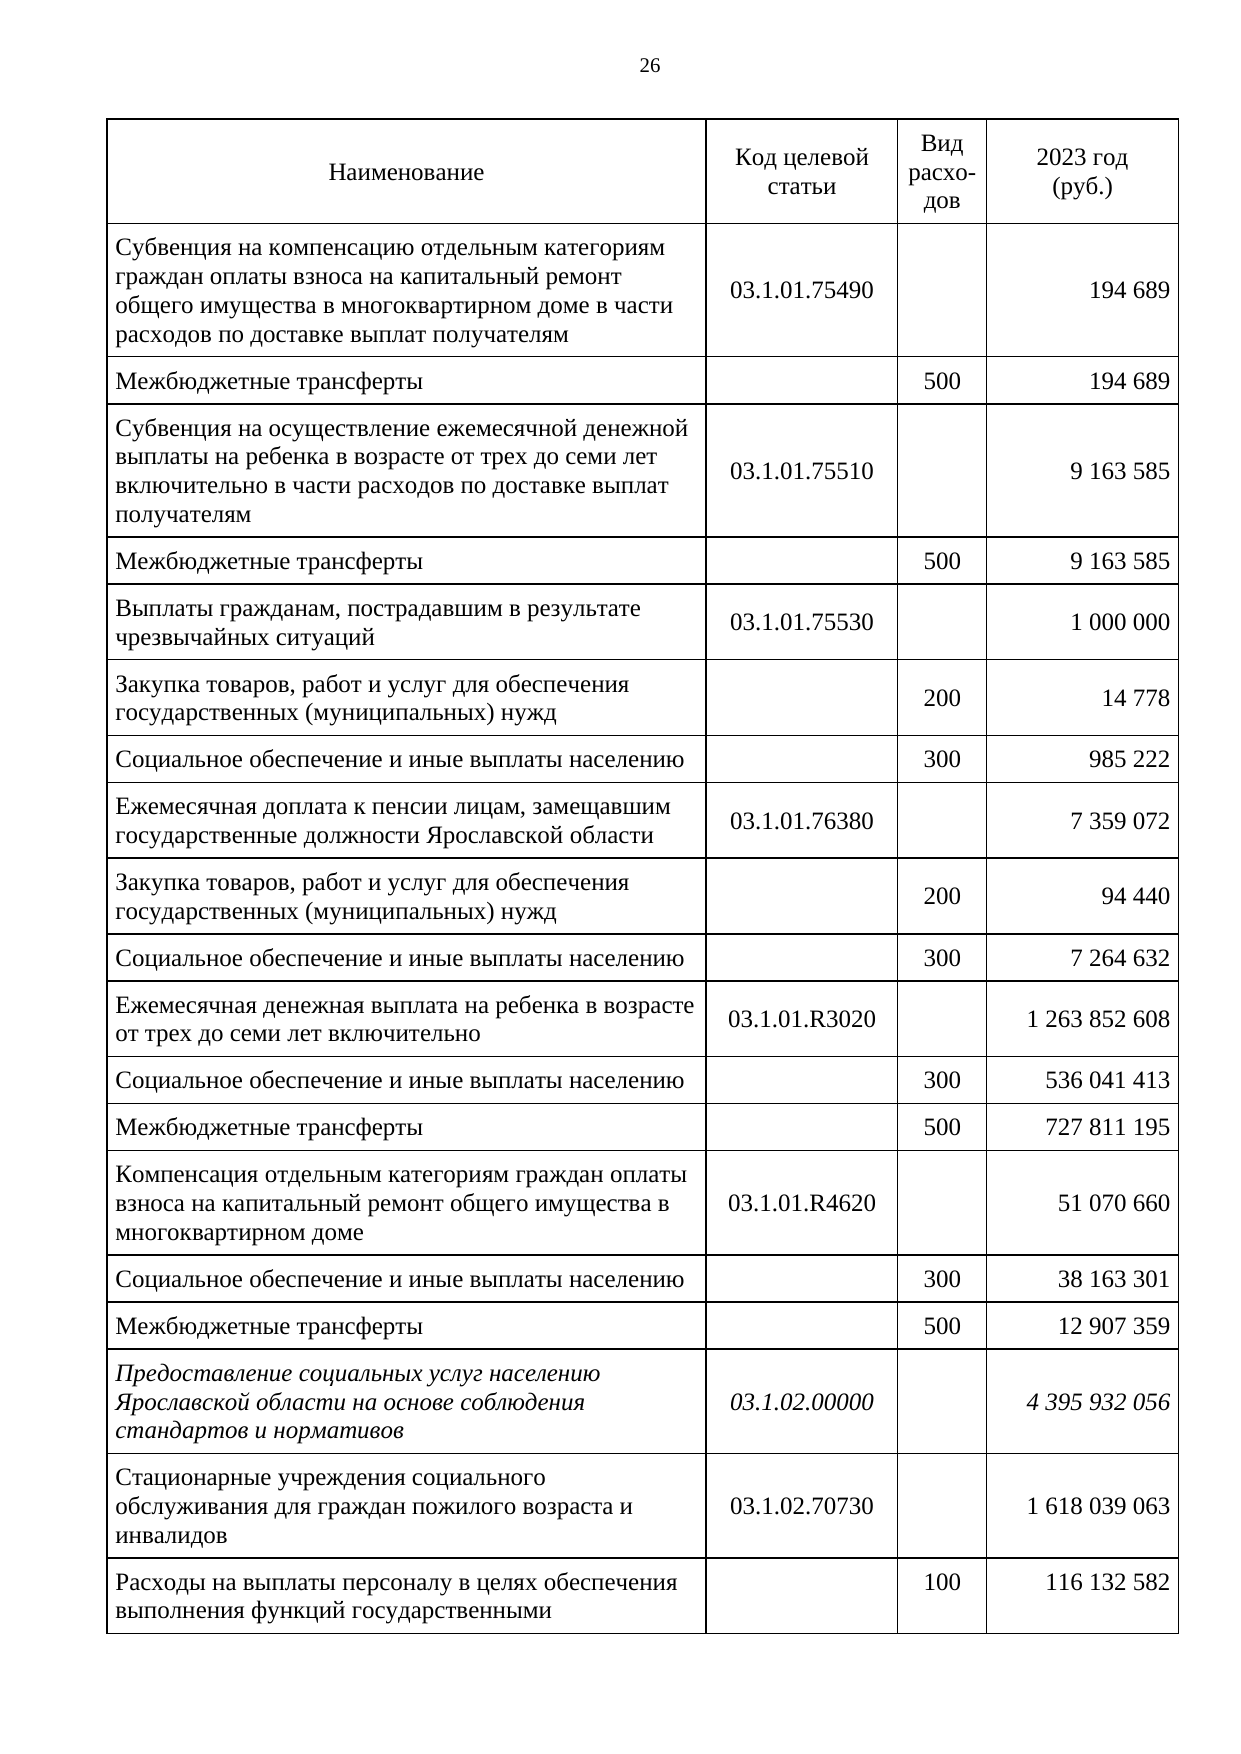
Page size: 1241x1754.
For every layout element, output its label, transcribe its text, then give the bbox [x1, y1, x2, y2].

table_cell 727 811 195 [987, 1104, 1178, 1149]
table_cell [898, 1350, 986, 1452]
table_cell Закупка товаров, работ и услуг для обеспечения государственных (муниципальных) нужд [108, 660, 705, 734]
table_cell 300 [898, 1057, 986, 1103]
table_cell Межбюджетные трансферты [108, 538, 705, 583]
table_cell 300 [898, 736, 986, 781]
table_cell Субвенция на осуществление ежемесячной денежной выплаты на ребенка в возрасте от трех до семи лет включительно в части расходов по доставке выплат получателям [108, 405, 705, 536]
table_cell Выплаты гражданам, пострадавшим в результате чрезвычайных ситуаций [108, 585, 705, 659]
table_cell [898, 224, 986, 356]
table_cell 7 359 072 [987, 783, 1178, 857]
table_cell [898, 1151, 986, 1254]
table_cell [898, 405, 986, 536]
table_cell Межбюджетные трансферты [108, 357, 705, 403]
table_cell 9 163 585 [987, 538, 1178, 583]
table_cell [707, 935, 897, 980]
table_cell [898, 982, 986, 1056]
table_cell 1 263 852 608 [987, 982, 1178, 1056]
table_cell [707, 859, 897, 933]
table_cell Межбюджетные трансферты [108, 1303, 705, 1348]
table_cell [108, 1559, 705, 1633]
table_cell 536 041 413 [987, 1057, 1178, 1103]
table_cell 51 070 660 [987, 1151, 1178, 1254]
table_cell [707, 1057, 897, 1103]
table_cell 116 132 582 [987, 1559, 1178, 1633]
table_header Код целевой статьи [707, 120, 897, 223]
table_cell Предоставление социальных услуг населению Ярославской области на основе соблюдения стандартов и нормативов [108, 1350, 705, 1452]
table_cell 4 395 932 056 [987, 1350, 1178, 1452]
table_cell 1 618 039 063 [987, 1454, 1178, 1557]
table_header Вид расхо-дов [898, 120, 986, 223]
table_cell 38 163 301 [987, 1256, 1178, 1301]
table_cell 200 [898, 859, 986, 933]
table_cell 12 907 359 [987, 1303, 1178, 1348]
table_cell 03.1.01.R4620 [707, 1151, 897, 1254]
table_cell 500 [898, 1104, 986, 1149]
table_cell Ежемесячная денежная выплата на ребенка в возрасте от трех до семи лет включительно [108, 982, 705, 1056]
table_cell 500 [898, 1303, 986, 1348]
table_cell [707, 357, 897, 403]
table_cell 9 163 585 [987, 405, 1178, 536]
table_cell Социальное обеспечение и иные выплаты населению [108, 935, 705, 980]
table_cell 200 [898, 660, 986, 734]
table_cell Социальное обеспечение и иные выплаты населению [108, 1256, 705, 1301]
table_cell 03.1.02.00000 [707, 1350, 897, 1452]
table_cell [898, 783, 986, 857]
table_cell 1 000 000 [987, 585, 1178, 659]
table_cell Ежемесячная доплата к пенсии лицам, замещавшим государственные должности Ярославской области [108, 783, 705, 857]
table_cell 300 [898, 1256, 986, 1301]
table_cell 03.1.01.75530 [707, 585, 897, 659]
table_cell 500 [898, 538, 986, 583]
table_cell 14 778 [987, 660, 1178, 734]
table_cell [707, 1303, 897, 1348]
table_cell 194 689 [987, 224, 1178, 356]
table_cell 03.1.02.70730 [707, 1454, 897, 1557]
table_cell 03.1.01.76380 [707, 783, 897, 857]
table_cell Социальное обеспечение и иные выплаты населению [108, 1057, 705, 1103]
table_header 2023 год (руб.) [987, 120, 1178, 223]
table_cell Межбюджетные трансферты [108, 1104, 705, 1149]
table_cell Закупка товаров, работ и услуг для обеспечения государственных (муниципальных) нужд [108, 859, 705, 933]
table_cell [707, 1104, 897, 1149]
table_cell [707, 736, 897, 781]
table_cell [707, 538, 897, 583]
table_cell Социальное обеспечение и иные выплаты населению [108, 736, 705, 781]
table_cell 7 264 632 [987, 935, 1178, 980]
table_cell 94 440 [987, 859, 1178, 933]
table_cell 03.1.01.75510 [707, 405, 897, 536]
table_cell [707, 660, 897, 734]
table_cell Стационарные учреждения социального обслуживания для граждан пожилого возраста и инвалидов [108, 1454, 705, 1557]
table_cell 03.1.01.75490 [707, 224, 897, 356]
table_cell [707, 1256, 897, 1301]
table_cell 100 [898, 1559, 986, 1633]
table_cell 194 689 [987, 357, 1178, 403]
table_cell [898, 1454, 986, 1557]
table_cell Субвенция на компенсацию отдельным категориям граждан оплаты взноса на капитальный ремонт общего имущества в многоквартирном доме в части расходов по доставке выплат получателям [108, 224, 705, 356]
table_cell [707, 1559, 897, 1633]
table_cell 500 [898, 357, 986, 403]
table_cell Компенсация отдельным категориям граждан оплаты взноса на капитальный ремонт общего имущества в многоквартирном доме [108, 1151, 705, 1254]
table_cell 03.1.01.R3020 [707, 982, 897, 1056]
table_cell 985 222 [987, 736, 1178, 781]
table_header Наименование [108, 120, 705, 223]
table_cell 300 [898, 935, 986, 980]
table_cell [898, 585, 986, 659]
